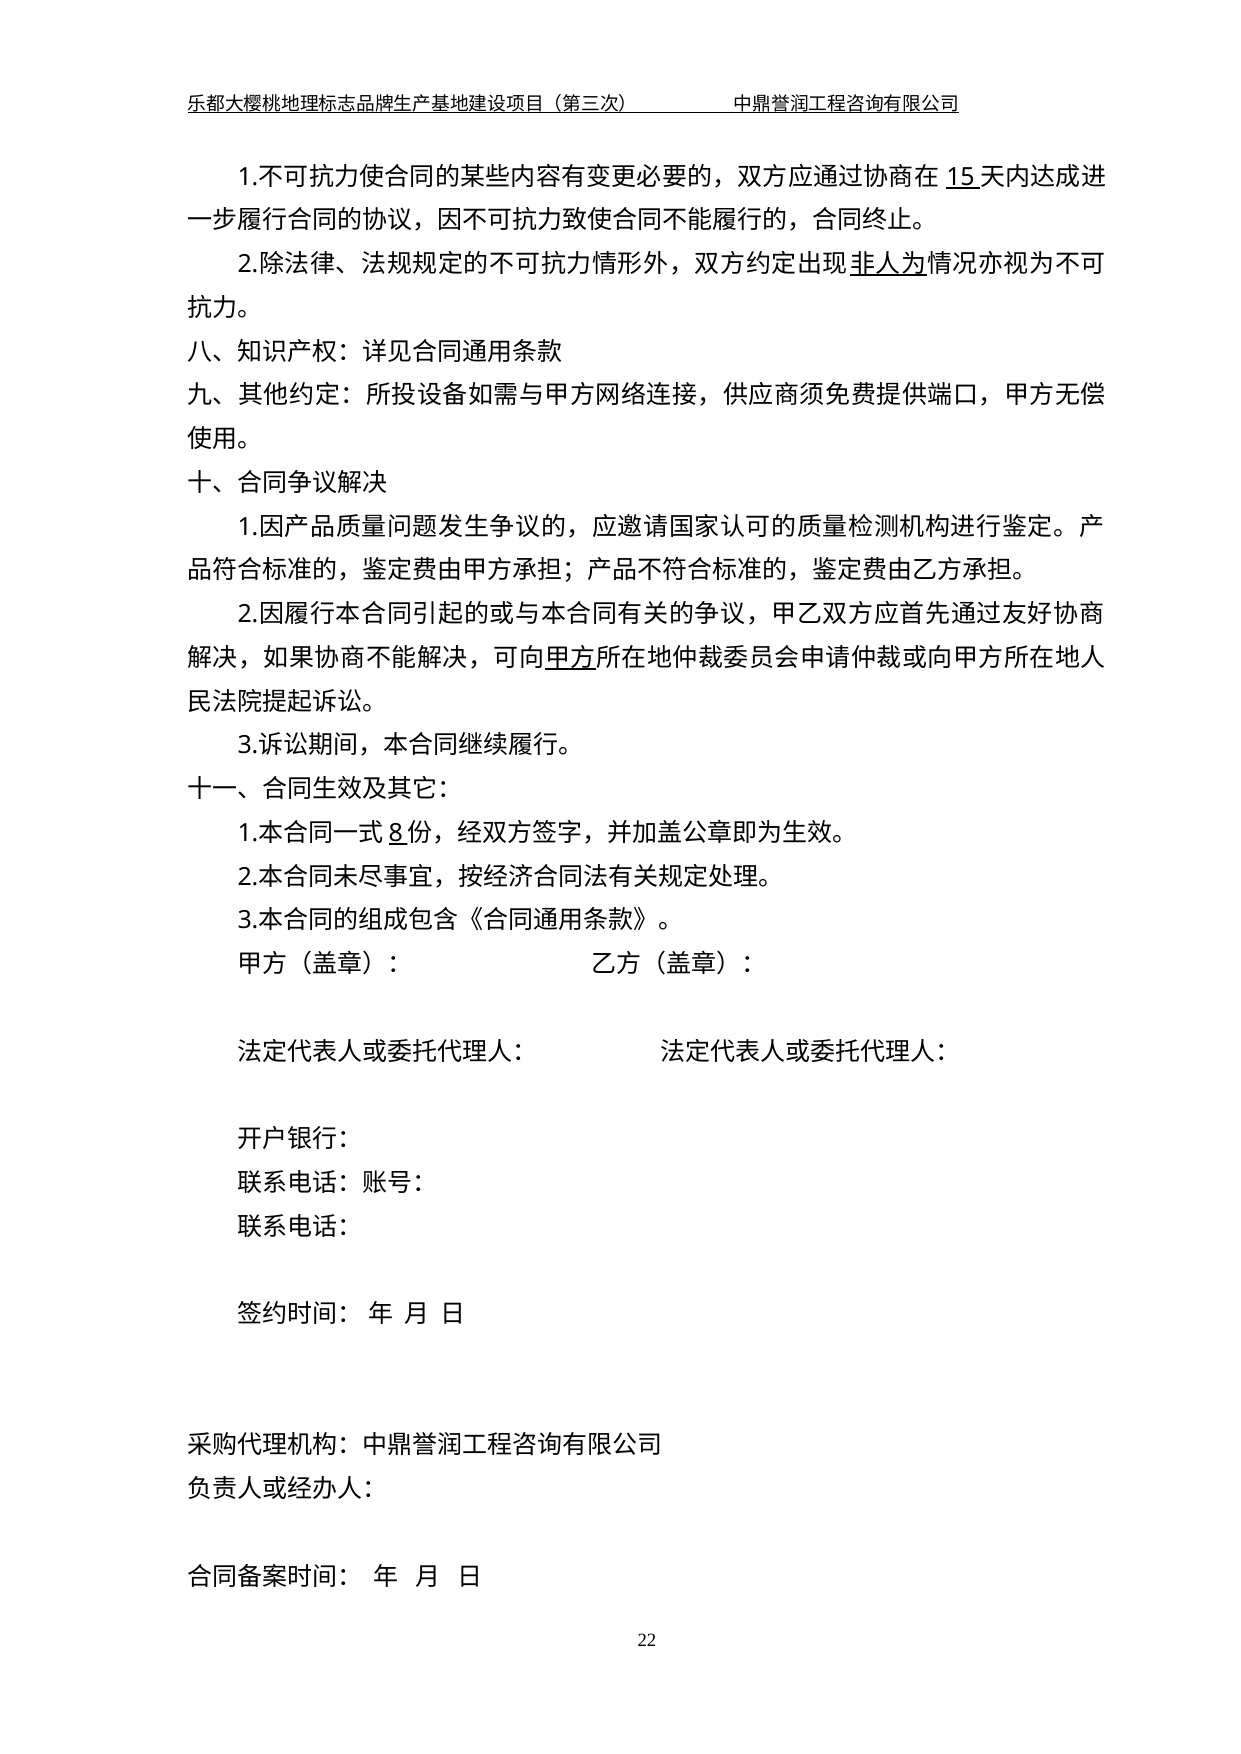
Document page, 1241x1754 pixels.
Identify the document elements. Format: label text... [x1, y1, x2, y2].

text 3.本合同的组成包含《合同通用条款》。 [187, 894, 1106, 937]
text 八、知识产权：详见合同通用条款 [187, 325, 1106, 369]
text 1.本合同一式8份，经双方签字，并加盖公章即为生效。 [187, 806, 1106, 850]
text 采购代理机构：中鼎誉润工程咨询有限公司 [187, 1419, 1106, 1462]
text 合同备案时间： 年 月 日 [187, 1550, 1106, 1594]
text 2.因履行本合同引起的或与本合同有关的争议，甲乙双方应首先通过友好协商解决，如果协商不能解决，可向甲方所在地仲裁委员会申请仲裁或向甲方所在地人民法院提起诉讼。 [187, 587, 1106, 719]
text 1.因产品质量问题发生争议的，应邀请国家认可的质量检测机构进行鉴定。产品符合标准的，鉴定费由甲方承担；产品不符合标准的，鉴定费由乙方承担。 [187, 500, 1106, 587]
text 2.除法律、法规规定的不可抗力情形外，双方约定出现非人为情况亦视为不可抗力。 [187, 237, 1106, 325]
text 负责人或经办人： [187, 1462, 1106, 1506]
text 十、合同争议解决 [187, 456, 1106, 500]
text 联系电话：账号： [187, 1156, 1106, 1200]
text 法定代表人或委托代理人： 法定代表人或委托代理人： [187, 1025, 1106, 1069]
text 甲方（盖章）： 乙方（盖章）： [187, 937, 1106, 981]
text 九、其他约定：所投设备如需与甲方网络连接，供应商须免费提供端口，甲方无偿使用。 [187, 369, 1106, 456]
text 3.诉讼期间，本合同继续履行。 [187, 719, 1106, 762]
text 签约时间： 年 月 日 [187, 1287, 1106, 1331]
text 十一、合同生效及其它： [187, 762, 1106, 806]
text 联系电话： [187, 1200, 1106, 1244]
text 1.不可抗力使合同的某些内容有变更必要的，双方应通过协商在15天内达成进一步履行合同的协议，因不可抗力致使合同不能履行的，合同终止。 [187, 150, 1106, 237]
text 2.本合同未尽事宜，按经济合同法有关规定处理。 [187, 850, 1106, 894]
text 开户银行： [187, 1112, 1106, 1156]
